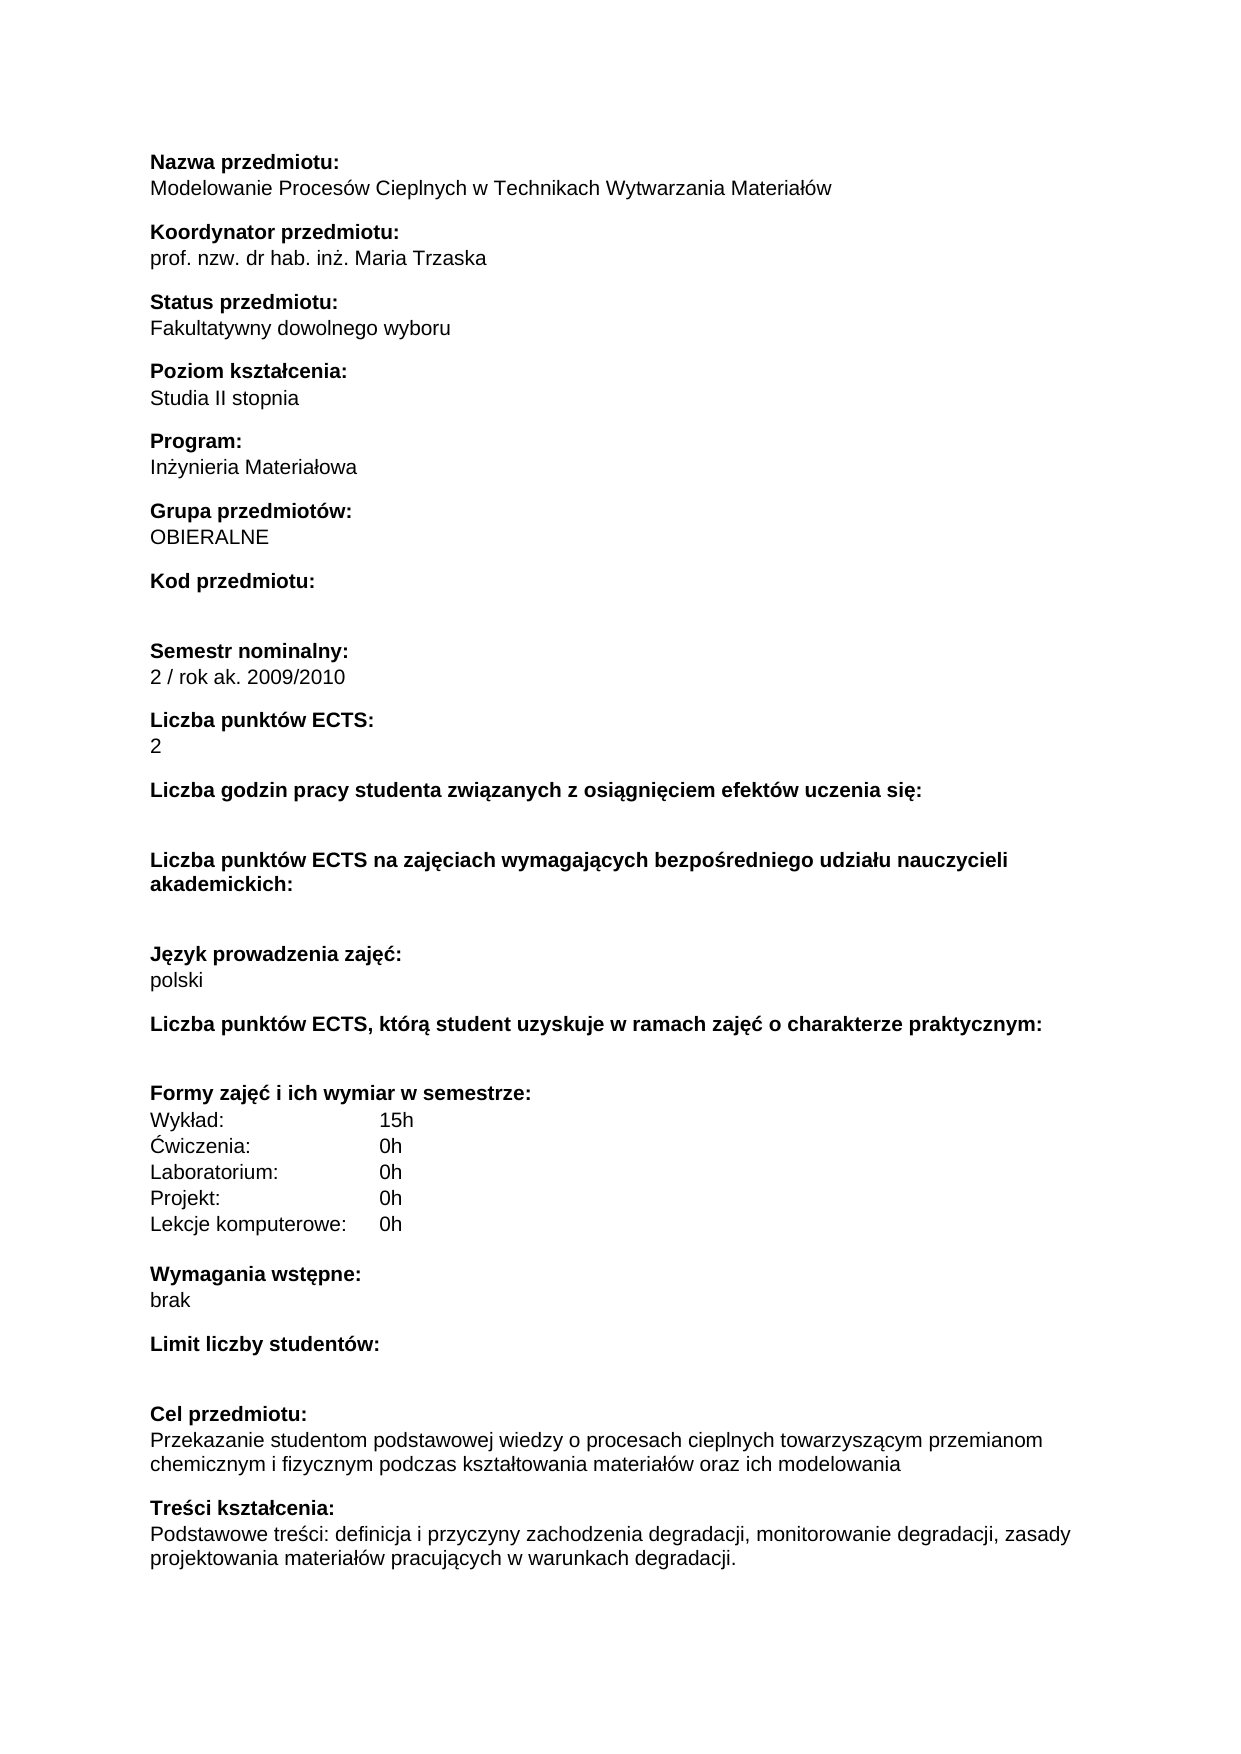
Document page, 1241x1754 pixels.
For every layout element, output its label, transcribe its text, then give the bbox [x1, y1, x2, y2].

table_cell 0h [369, 1184, 597, 1210]
table_cell Ćwiczenia: [140, 1134, 367, 1158]
text Liczba punktów ECTS na zajęciach wymagających bezpośredniego udziału nauczycieli akademickich: [150, 848, 1090, 896]
text Inżynieria Materiałowa [150, 455, 1090, 479]
text prof. nzw. dr hab. inż. Maria Trzaska [150, 246, 1090, 270]
table_cell Laboratorium: [140, 1160, 367, 1184]
text Cel przedmiotu: [150, 1402, 1090, 1426]
text Liczba punktów ECTS, którą student uzyskuje w ramach zajęć o charakterze praktycznym: [150, 1011, 1090, 1035]
text Grupa przedmiotów: [150, 499, 1090, 523]
text Wymagania wstępne: [150, 1262, 1090, 1286]
text polski [150, 968, 1090, 992]
text OBIERALNE [150, 525, 1090, 549]
table_cell Projekt: [140, 1186, 367, 1210]
text Studia II stopnia [150, 385, 1090, 409]
text Semestr nominalny: [150, 638, 1090, 662]
text Fakultatywny dowolnego wyboru [150, 316, 1090, 339]
text Status przedmiotu: [150, 289, 1090, 313]
table_header 15h [369, 1108, 597, 1132]
text brak [150, 1288, 1090, 1312]
text Modelowanie Procesów Cieplnych w Technikach Wytwarzania Materiałów [150, 176, 1090, 200]
text Limit liczby studentów: [150, 1332, 1090, 1356]
text Kod przedmiotu: [150, 569, 1090, 593]
table_cell 0h [369, 1132, 597, 1158]
text Formy zajęć i ich wymiar w semestrze: [150, 1081, 1090, 1105]
table_cell 0h [369, 1158, 597, 1184]
text Liczba godzin pracy studenta związanych z osiągnięciem efektów uczenia się: [150, 778, 1090, 802]
table_cell Lekcje komputerowe: [140, 1212, 367, 1236]
text Poziom kształcenia: [150, 359, 1090, 383]
text Nazwa przedmiotu: [150, 150, 1090, 174]
table_header Wykład: [140, 1108, 367, 1132]
text Podstawowe treści: definicja i przyczyny zachodzenia degradacji, monitorowanie degradacji, zasady projektowania materiałów pracujących w warunkach degradacji. [150, 1521, 1090, 1569]
text Koordynator przedmiotu: [150, 220, 1090, 244]
text Program: [150, 429, 1090, 453]
text 2 / rok ak. 2009/2010 [150, 664, 1090, 688]
text Język prowadzenia zajęć: [150, 942, 1090, 966]
text Liczba punktów ECTS: [150, 708, 1090, 732]
table_cell 0h [369, 1210, 597, 1236]
text 2 [150, 734, 1090, 758]
text Treści kształcenia: [150, 1495, 1090, 1519]
text Przekazanie studentom podstawowej wiedzy o procesach cieplnych towarzyszącym przemianom chemicznym i fizycznym podczas kształtowania materiałów oraz ich modelowania [150, 1428, 1090, 1476]
